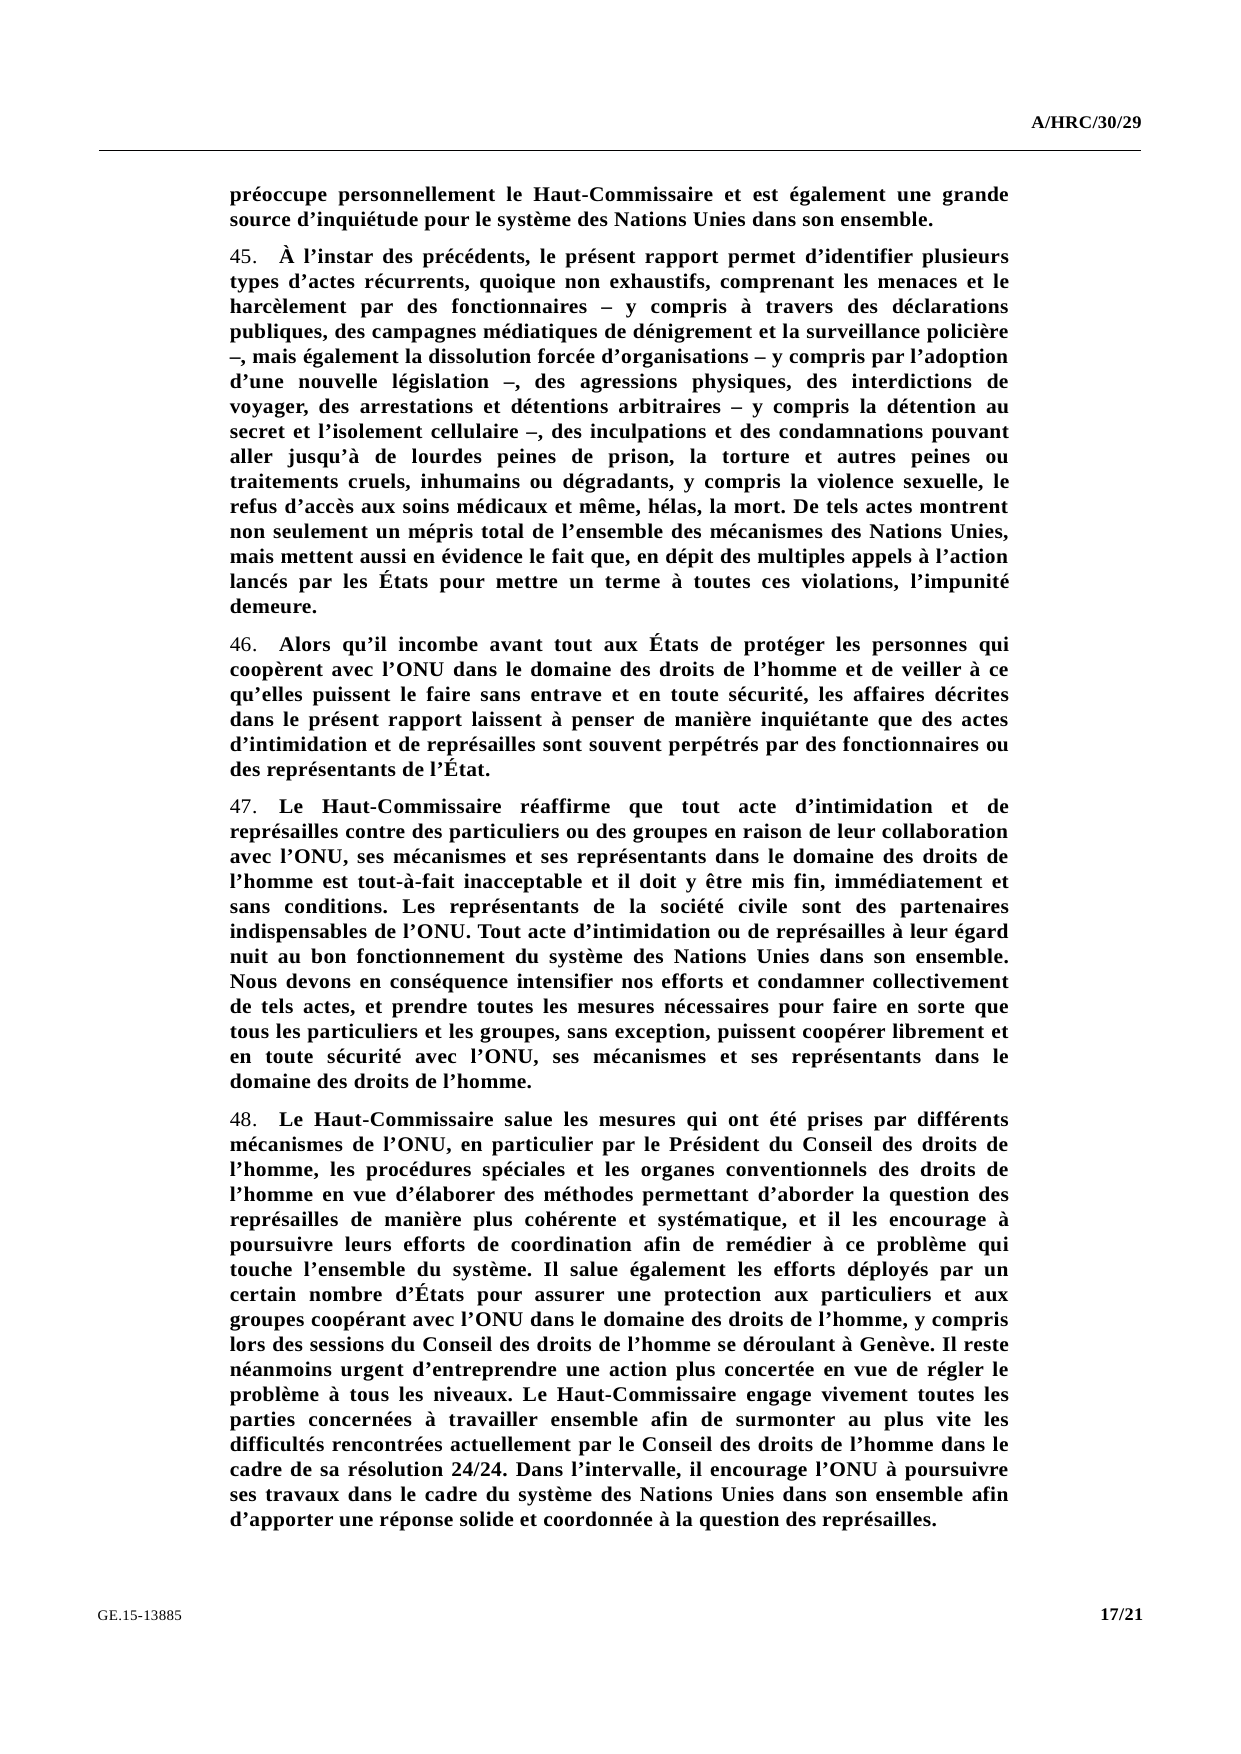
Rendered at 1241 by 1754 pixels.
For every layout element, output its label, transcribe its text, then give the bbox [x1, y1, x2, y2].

list Le Haut-Commissaire réaffirme que tout acte d’intimidation et de représailles contre des particuliers ou des groupes en raison de leur collaboration avec l’ONU, ses mécanismes et ses représentants dans le domaine des droits de l’homme est tout-à-fait inacceptable et il doit y être mis fin, immédiatement et sans conditions. Les représentants de la société civile sont des partenaires indispensables de l’ONU. Tout acte d’intimidation ou de représailles à leur égard nuit au bon fonctionnement du système des Nations Unies dans son ensemble. Nous devons en conséquence intensifier nos efforts et condamner collectivement de tels actes, et prendre toutes les mesures nécessaires pour faire en sorte que tous les particuliers et les groupes, sans exception, puissent coopérer librement et en toute sécurité avec l’ONU, ses mécanismes et ses représentants dans le domaine des droits de l’homme. [229, 794, 1011, 1094]
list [229, 181, 1011, 231]
list À l’instar des précédents, le présent rapport permet d’identifier plusieurs types d’actes récurrents, quoique non exhaustifs, comprenant les menaces et le harcèlement par des fonctionnaires – y compris à travers des déclarations publiques, des campagnes médiatiques de dénigrement et la surveillance policière ‒, mais également la dissolution forcée d’organisations – y compris par l’adoption d’une nouvelle législation –, des agressions physiques, des interdictions de voyager, des arrestations et détentions arbitraires ‒ y compris la détention au secret et l’isolement cellulaire ‒, des inculpations et des condamnations pouvant aller jusqu’à de lourdes peines de prison, la torture et autres peines ou traitements cruels, inhumains ou dégradants, y compris la violence sexuelle, le refus d’accès aux soins médicaux et même, hélas, la mort. De tels actes montrent non seulement un mépris total de l’ensemble des mécanismes des Nations Unies, mais mettent aussi en évidence le fait que, en dépit des multiples appels à l’action lancés par les États pour mettre un terme à toutes ces violations, l’impunité demeure. [229, 244, 1011, 619]
list Alors qu’il incombe avant tout aux États de protéger les personnes qui coopèrent avec l’ONU dans le domaine des droits de l’homme et de veiller à ce qu’elles puissent le faire sans entrave et en toute sécurité, les affaires décrites dans le présent rapport laissent à penser de manière inquiétante que des actes d’intimidation et de représailles sont souvent perpétrés par des fonctionnaires ou des représentants de l’État. [229, 631, 1011, 781]
list Le Haut-Commissaire salue les mesures qui ont été prises par différents mécanismes de l’ONU, en particulier par le Président du Conseil des droits de l’homme, les procédures spéciales et les organes conventionnels des droits de l’homme en vue d’élaborer des méthodes permettant d’aborder la question des représailles de manière plus cohérente et systématique, et il les encourage à poursuivre leurs efforts de coordination afin de remédier à ce problème qui touche l’ensemble du système. Il salue également les efforts déployés par un certain nombre d’États pour assurer une protection aux particuliers et aux groupes coopérant avec l’ONU dans le domaine des droits de l’homme, y compris lors des sessions du Conseil des droits de l’homme se déroulant à Genève. Il reste néanmoins urgent d’entreprendre une action plus concertée en vue de régler le problème à tous les niveaux. Le Haut-Commissaire engage vivement toutes les parties concernées à travailler ensemble afin de surmonter au plus vite les difficultés rencontrées actuellement par le Conseil des droits de l’homme dans le cadre de sa résolution 24/24. Dans l’intervalle, il encourage l’ONU à poursuivre ses travaux dans le cadre du système des Nations Unies dans son ensemble afin d’apporter une réponse solide et coordonnée à la question des représailles. [229, 1106, 1011, 1531]
